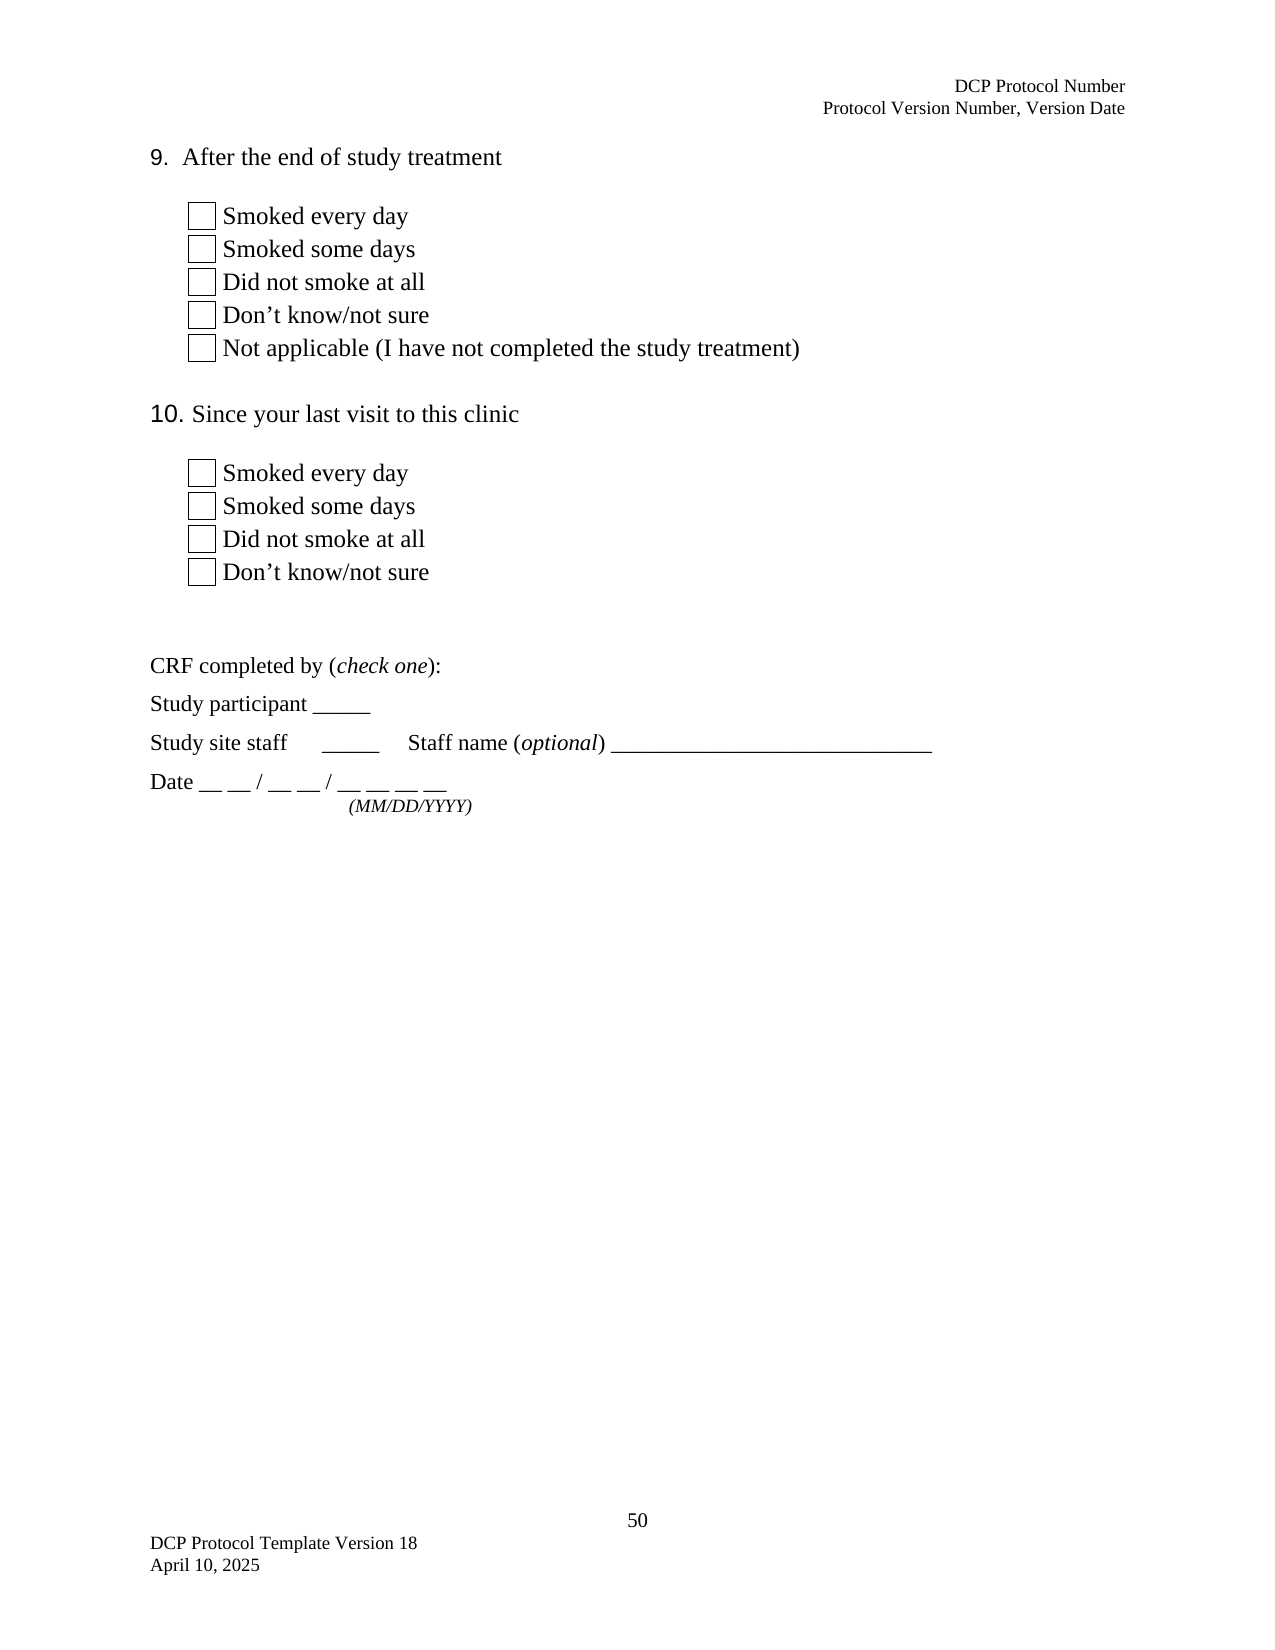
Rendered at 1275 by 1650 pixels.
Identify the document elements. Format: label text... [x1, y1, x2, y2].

text Date __ __ / __ __ / __ __ __ __ [150, 768, 1125, 794]
text Don’t know/not sure [187, 557, 1125, 586]
text 10. Since your last visit to this clinic [150, 399, 1125, 428]
text Study site staff _____ Staff name (optional) ____________________________ [150, 729, 1125, 756]
text Smoked some days [187, 491, 1125, 520]
text CRF completed by (check one): [150, 652, 1125, 678]
text Don’t know/not sure [187, 300, 1125, 329]
text 9. After the end of study treatment [150, 142, 1125, 171]
text Smoked every day [187, 201, 1125, 230]
text Not applicable (I have not completed the study treatment) [187, 333, 1125, 362]
text (MM/DD/YYYY) [234, 794, 1125, 816]
text Study participant _____ [150, 691, 1125, 717]
text Did not smoke at all [187, 267, 1125, 296]
text Smoked every day [187, 458, 1125, 487]
text Did not smoke at all [187, 524, 1125, 553]
text Smoked some days [187, 234, 1125, 263]
